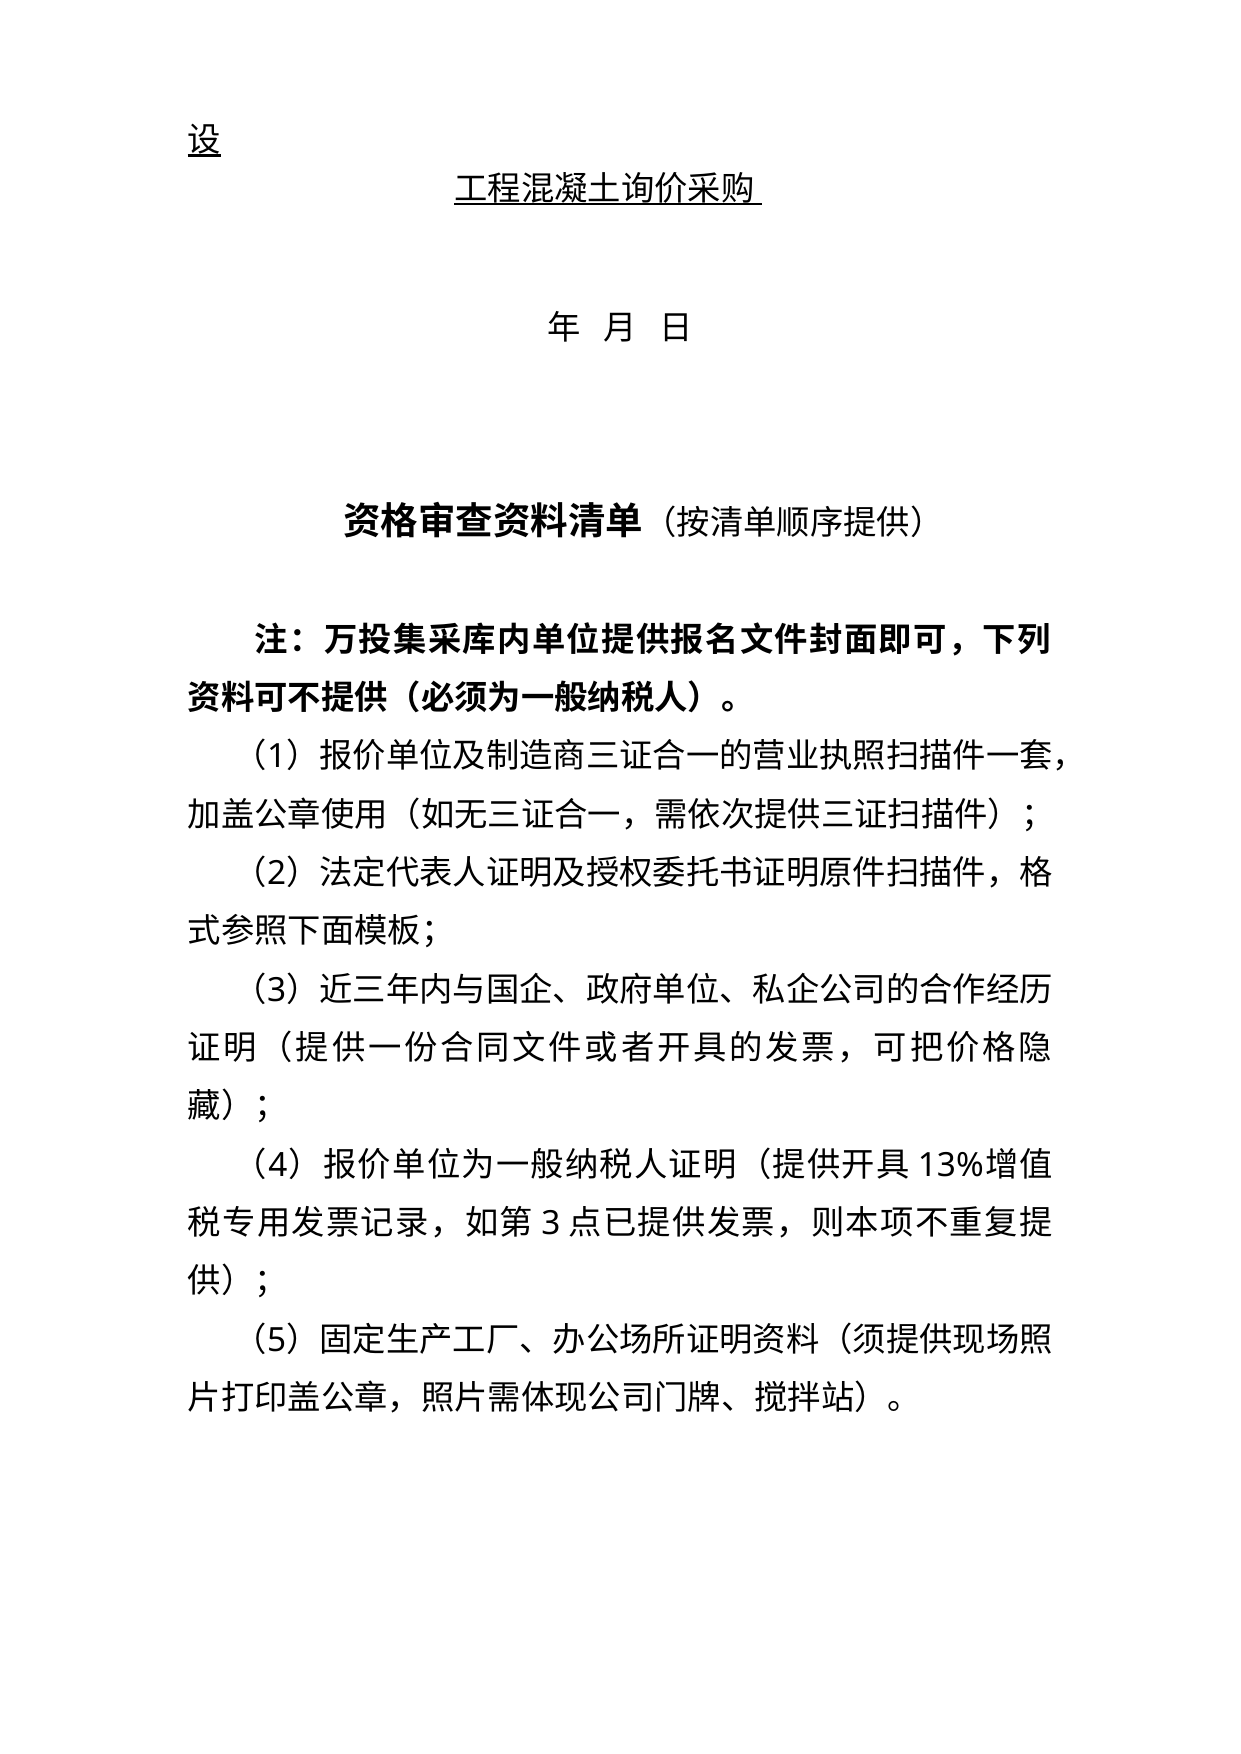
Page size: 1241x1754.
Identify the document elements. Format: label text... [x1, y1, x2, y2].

text （1）报价单位及制造商三证合一的营业执照扫描件一套，加盖公章使用（如无三证合一，需依次提供三证扫描件）； [187, 721, 1053, 838]
text （2）法定代表人证明及授权委托书证明原件扫描件，格式参照下面模板； [187, 838, 1053, 954]
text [187, 113, 1053, 161]
text （3）近三年内与国企、政府单位、私企公司的合作经历证明（提供一份合同文件或者开具的发票，可把价格隐藏）； [187, 954, 1053, 1129]
text 注：万投集采库内单位提供报名文件封面即可，下列资料可不提供（必须为一般纳税人）。 [187, 604, 1053, 721]
text （4）报价单位为一般纳税人证明（提供开具13%增值税专用发票记录，如第3点已提供发票，则本项不重复提供）； [187, 1129, 1053, 1304]
text 年 月 日 [187, 301, 1053, 349]
text 工程混凝土询价采购 [187, 161, 1053, 210]
text （5）固定生产工厂、办公场所证明资料（须提供现场照片打印盖公章，照片需体现公司门牌、搅拌站）。 [187, 1304, 1053, 1421]
text 资格审查资料清单（按清单顺序提供） [187, 488, 1053, 546]
